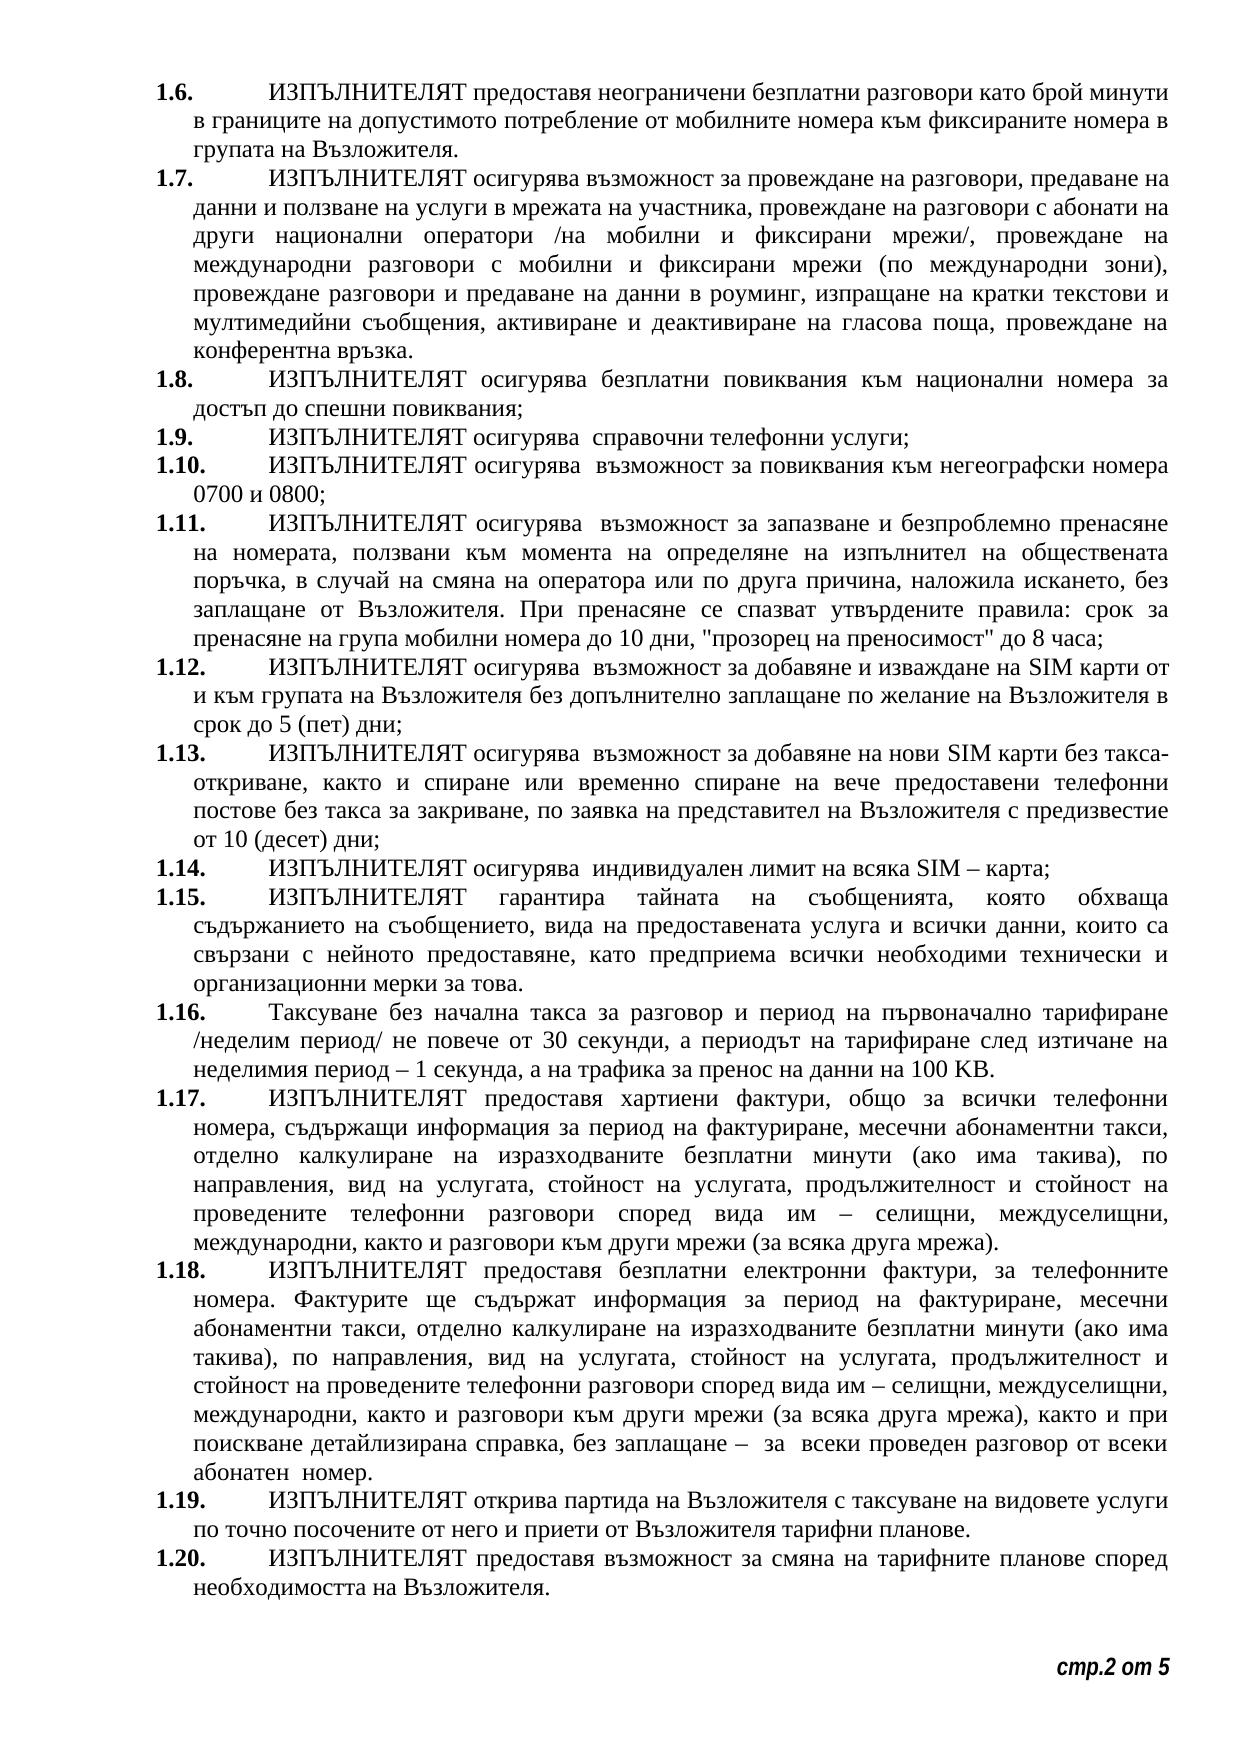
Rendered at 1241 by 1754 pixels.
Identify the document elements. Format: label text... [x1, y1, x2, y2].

list ИЗПЪЛНИТЕЛЯТ осигурява индивидуален лимит на всяка SIM – карта; [156, 853, 1169, 882]
list ИЗПЪЛНИТЕЛЯТ предоставя безплатни електронни фактури, за телефонните номера. Фактурите ще съдържат информация за период на фактуриране, месечни абонаментни такси, отделно калкулиране на изразходваните безплатни минути (ако има такива), по направления, вид на услугата, стойност на услугата, продължителност и стойност на проведените телефонни разговори според вида им – селищни, междуселищни, международни, както и разговори към други мрежи (за всяка друга мрежа), както и при поискване детайлизирана справка, без заплащане – за всеки проведен разговор от всеки абонатен номер. [156, 1256, 1169, 1486]
list ИЗПЪЛНИТЕЛЯТ осигурява възможност за провеждане на разговори, предаване на данни и ползване на услуги в мрежата на участника, провеждане на разговори с абонати на други национални оператори /на мобилни и фиксирани мрежи/, провеждане на международни разговори с мобилни и фиксирани мрежи (по международни зони), провеждане разговори и предаване на данни в роуминг, изпращане на кратки текстови и мултимедийни съобщения, активиране и деактивиране на гласова поща, провеждане на конферентна връзка. [156, 163, 1169, 364]
list ИЗПЪЛНИТЕЛЯТ осигурява възможност за запазване и безпроблемно пренасяне на номерата, ползвани към момента на определяне на изпълнител на обществената поръчка, в случай на смяна на оператора или по друга причина, наложила искането, без заплащане от Възложителя. При пренасяне се спазват утвърдените правила: срок за пренасяне на група мобилни номера до 10 дни, "прозорец на преносимост" до 8 часа; [156, 508, 1169, 652]
list ИЗПЪЛНИТЕЛЯТ осигурява безплатни повиквания към национални номера за достъп до спешни повиквания; [156, 364, 1169, 422]
list Таксуване без начална такса за разговор и период на първоначално тарифиране /неделим период/ не повече от 30 секунди, а периодът на тарифиране след изтичане на неделимия период – 1 секунда, а на трафика за пренос на данни на 100 KB. [156, 997, 1169, 1083]
list ИЗПЪЛНИТЕЛЯТ осигурява справочни телефонни услуги; [156, 422, 1169, 451]
list ИЗПЪЛНИТЕЛЯТ предоставя възможност за смяна на тарифните планове според необходимостта на Възложителя. [156, 1543, 1169, 1601]
list ИЗПЪЛНИТЕЛЯТ осигурява възможност за добавяне на нови SIM карти без такса-откриване, както и спиране или временно спиране на вече предоставени телефонни постове без такса за закриване, по заявка на представител на Възложителя с предизвестие от 10 (десет) дни; [156, 738, 1169, 853]
list ИЗПЪЛНИТЕЛЯТ открива партида на Възложителя с таксуване на видовете услуги по точно посочените от него и приети от Възложителя тарифни планове. [156, 1486, 1169, 1543]
list ИЗПЪЛНИТЕЛЯТ предоставя неограничени безплатни разговори като брой минути в границите на допустимото потребление от мобилните номера към фиксираните номера в групата на Възложителя. [156, 77, 1169, 163]
list ИЗПЪЛНИТЕЛЯТ осигурява възможност за повиквания към негеографски номера 0700 и 0800; [156, 451, 1169, 508]
list ИЗПЪЛНИТЕЛЯТ предоставя хартиени фактури, общо за всички телефонни номера, съдържащи информация за период на фактуриране, месечни абонаментни такси, отделно калкулиране на изразходваните безплатни минути (ако има такива), по направления, вид на услугата, стойност на услугата, продължителност и стойност на проведените телефонни разговори според вида им – селищни, междуселищни, международни, както и разговори към други мрежи (за всяка друга мрежа). [156, 1083, 1169, 1256]
list ИЗПЪЛНИТЕЛЯТ гарантира тайната на съобщенията, която обхваща съдържанието на съобщението, вида на предоставената услуга и всички данни, които са свързани с нейното предоставяне, като предприема всички необходими технически и организационни мерки за това. [156, 882, 1169, 997]
list ИЗПЪЛНИТЕЛЯТ осигурява възможност за добавяне и изваждане на SIM карти от и към групата на Възложителя без допълнително заплащане по желание на Възложителя в срок до 5 (пет) дни; [156, 652, 1169, 738]
